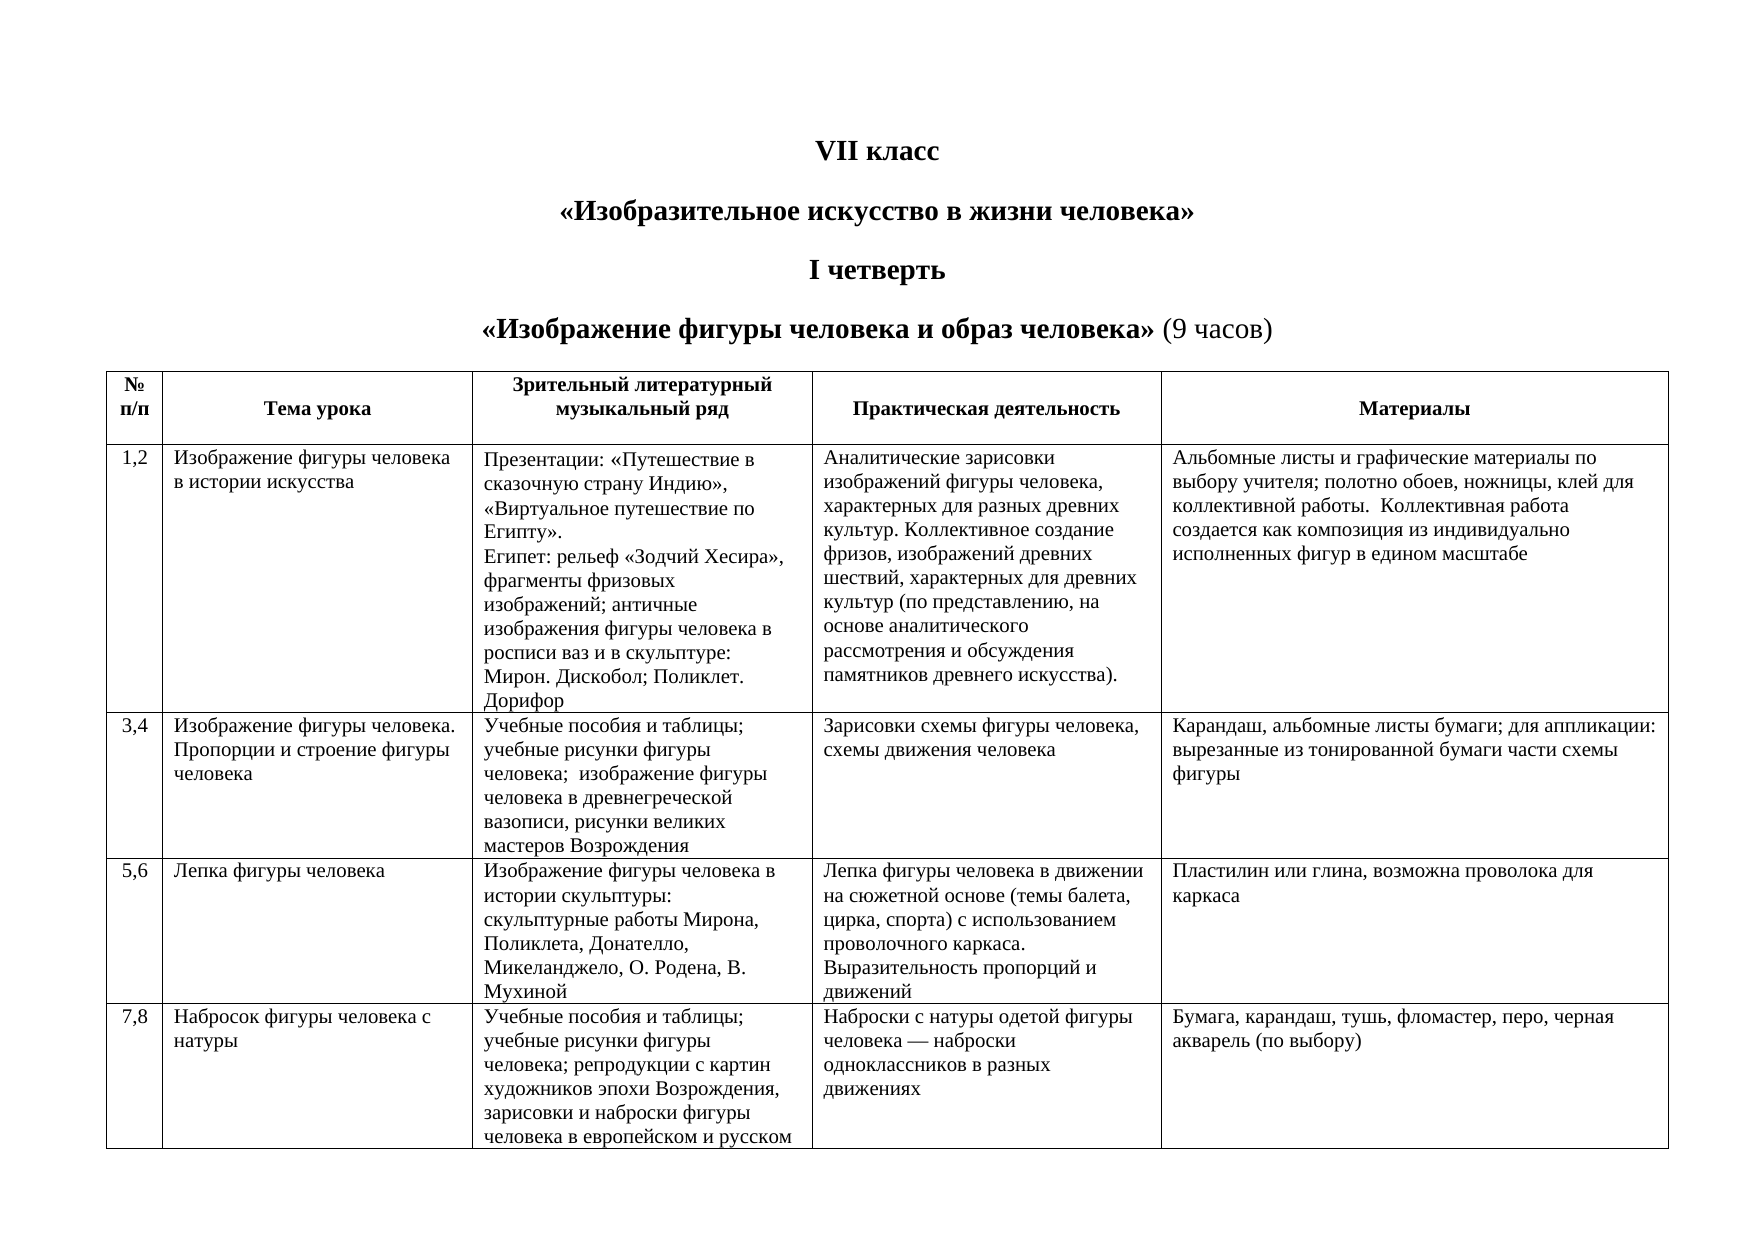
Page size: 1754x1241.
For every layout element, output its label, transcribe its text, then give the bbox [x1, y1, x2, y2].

table_cell Изображение фигуры человека в истории скульптуры: скульптурные работы Мирона, Поликлета, Донателло, Микеланджело, О. Родена, В. Мухиной [473, 859, 812, 1003]
table_cell 3,4 [107, 713, 162, 857]
table_cell Карандаш, альбомные листы бумаги; для аппликации: вырезанные из тонированной бумаги части схемы фигуры [1162, 713, 1668, 857]
table_cell Учебные пособия и таблицы; учебные рисунки фигуры человека; изображение фигуры человека в древнегреческой вазописи, рисунки великих мастеров Возрождения [473, 713, 812, 857]
table_header № п/п [107, 372, 162, 444]
text VII класс [118, 133, 1636, 167]
table_cell Аналитические зарисовки изображений фигуры человека, характерных для разных древних культур. Коллективное создание фризов, изображений древних шествий, характерных для древних культур (по представлению, на основе аналитического рассмотрения и обсуждения памятников древнего искусства). [813, 445, 1161, 712]
table_header Материалы [1162, 372, 1668, 444]
table_cell 1,2 [107, 445, 162, 712]
table_cell 7,8 [107, 1004, 162, 1148]
table_cell Пластилин или глина, возможна проволока для каркаса [1162, 859, 1668, 1003]
table_header Тема урока [163, 372, 472, 444]
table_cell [473, 1004, 812, 1148]
table_cell Лепка фигуры человека [163, 859, 472, 1003]
table_header Практическая деятельность [813, 372, 1161, 444]
text «Изобразительное искусство в жизни человека» [118, 193, 1636, 226]
text «Изображение фигуры человека и образ человека» (9 часов) [118, 311, 1636, 345]
table_cell Альбомные листы и графические материалы по выбору учителя; полотно обоев, ножницы, клей для коллективной работы. Коллективная работа создается как композиция из индивидуально исполненных фигур в едином масштабе [1162, 445, 1668, 712]
table_header Зрительный литературный музыкальный ряд [473, 372, 812, 444]
table_cell Презентации: «Путешествие в сказочную страну Индию», «Виртуальное путешествие по Египту». Египет: рельеф «Зодчий Хесира», фрагменты фризовых изображений; античные изображения фигуры человека в росписи ваз и в скульптуре: Мирон. Дискобол; Поликлет. Дорифор [473, 445, 812, 712]
table_cell Зарисовки схемы фигуры человека, схемы движения человека [813, 713, 1161, 857]
table_cell 5,6 [107, 859, 162, 1003]
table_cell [813, 1004, 1161, 1148]
table_cell Лепка фигуры человека в движении на сюжетной основе (темы балета, цирка, спорта) с использованием проволочного каркаса. Выразительность пропорций и движений [813, 859, 1161, 1003]
table_cell Изображение фигуры человека в истории искусства [163, 445, 472, 712]
text I четверть [118, 252, 1636, 286]
table_cell Изображение фигуры человека. Пропорции и строение фигуры человека [163, 713, 472, 857]
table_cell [1162, 1004, 1668, 1148]
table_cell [163, 1004, 472, 1148]
